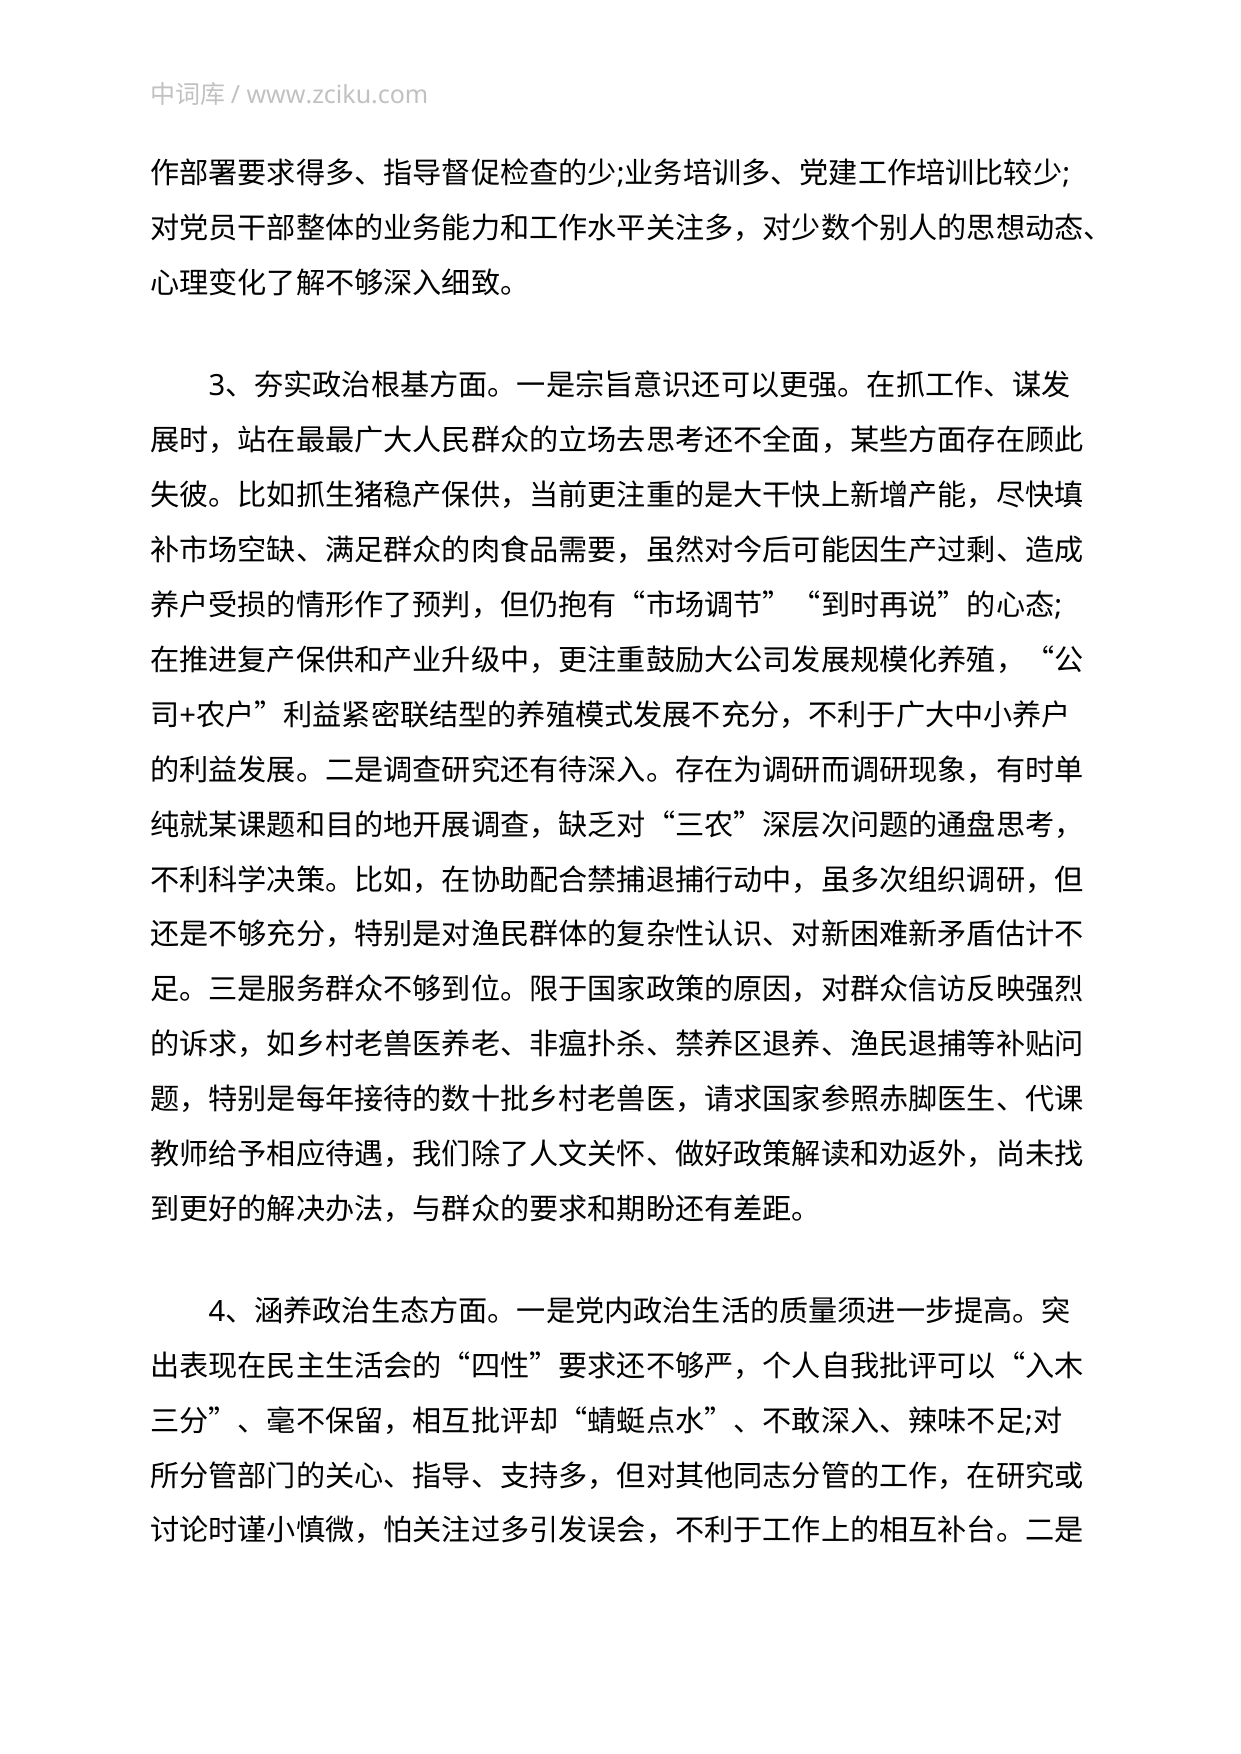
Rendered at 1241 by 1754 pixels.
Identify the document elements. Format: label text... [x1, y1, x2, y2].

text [150, 1287, 1090, 1549]
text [150, 150, 1090, 302]
text 3、夯实政治根基方面。一是宗旨意识还可以更强。在抓工作、谋发展时，站在最最广大人民群众的立场去思考还不全面，某些方面存在顾此失彼。比如抓生猪稳产保供，当前更注重的是大干快上新增产能，尽快填补市场空缺、满足群众的肉食品需要，虽然对今后可能因生产过剩、造成养户受损的情形作了预判，但仍抱有“市场调节”“到时再说”的心态;在推进复产保供和产业升级中，更注重鼓励大公司发展规模化养殖，“公司+农户”利益紧密联结型的养殖模式发展不充分，不利于广大中小养户的利益发展。二是调查研究还有待深入。存在为调研而调研现象，有时单纯就某课题和目的地开展调查，缺乏对“三农”深层次问题的通盘思考，不利科学决策。比如，在协助配合禁捕退捕行动中，虽多次组织调研，但还是不够充分，特别是对渔民群体的复杂性认识、对新困难新矛盾估计不足。三是服务群众不够到位。限于国家政策的原因，对群众信访反映强烈的诉求，如乡村老兽医养老、非瘟扑杀、禁养区退养、渔民退捕等补贴问题，特别是每年接待的数十批乡村老兽医，请求国家参照赤脚医生、代课教师给予相应待遇，我们除了人文关怀、做好政策解读和劝返外，尚未找到更好的解决办法，与群众的要求和期盼还有差距。 [150, 362, 1090, 1228]
